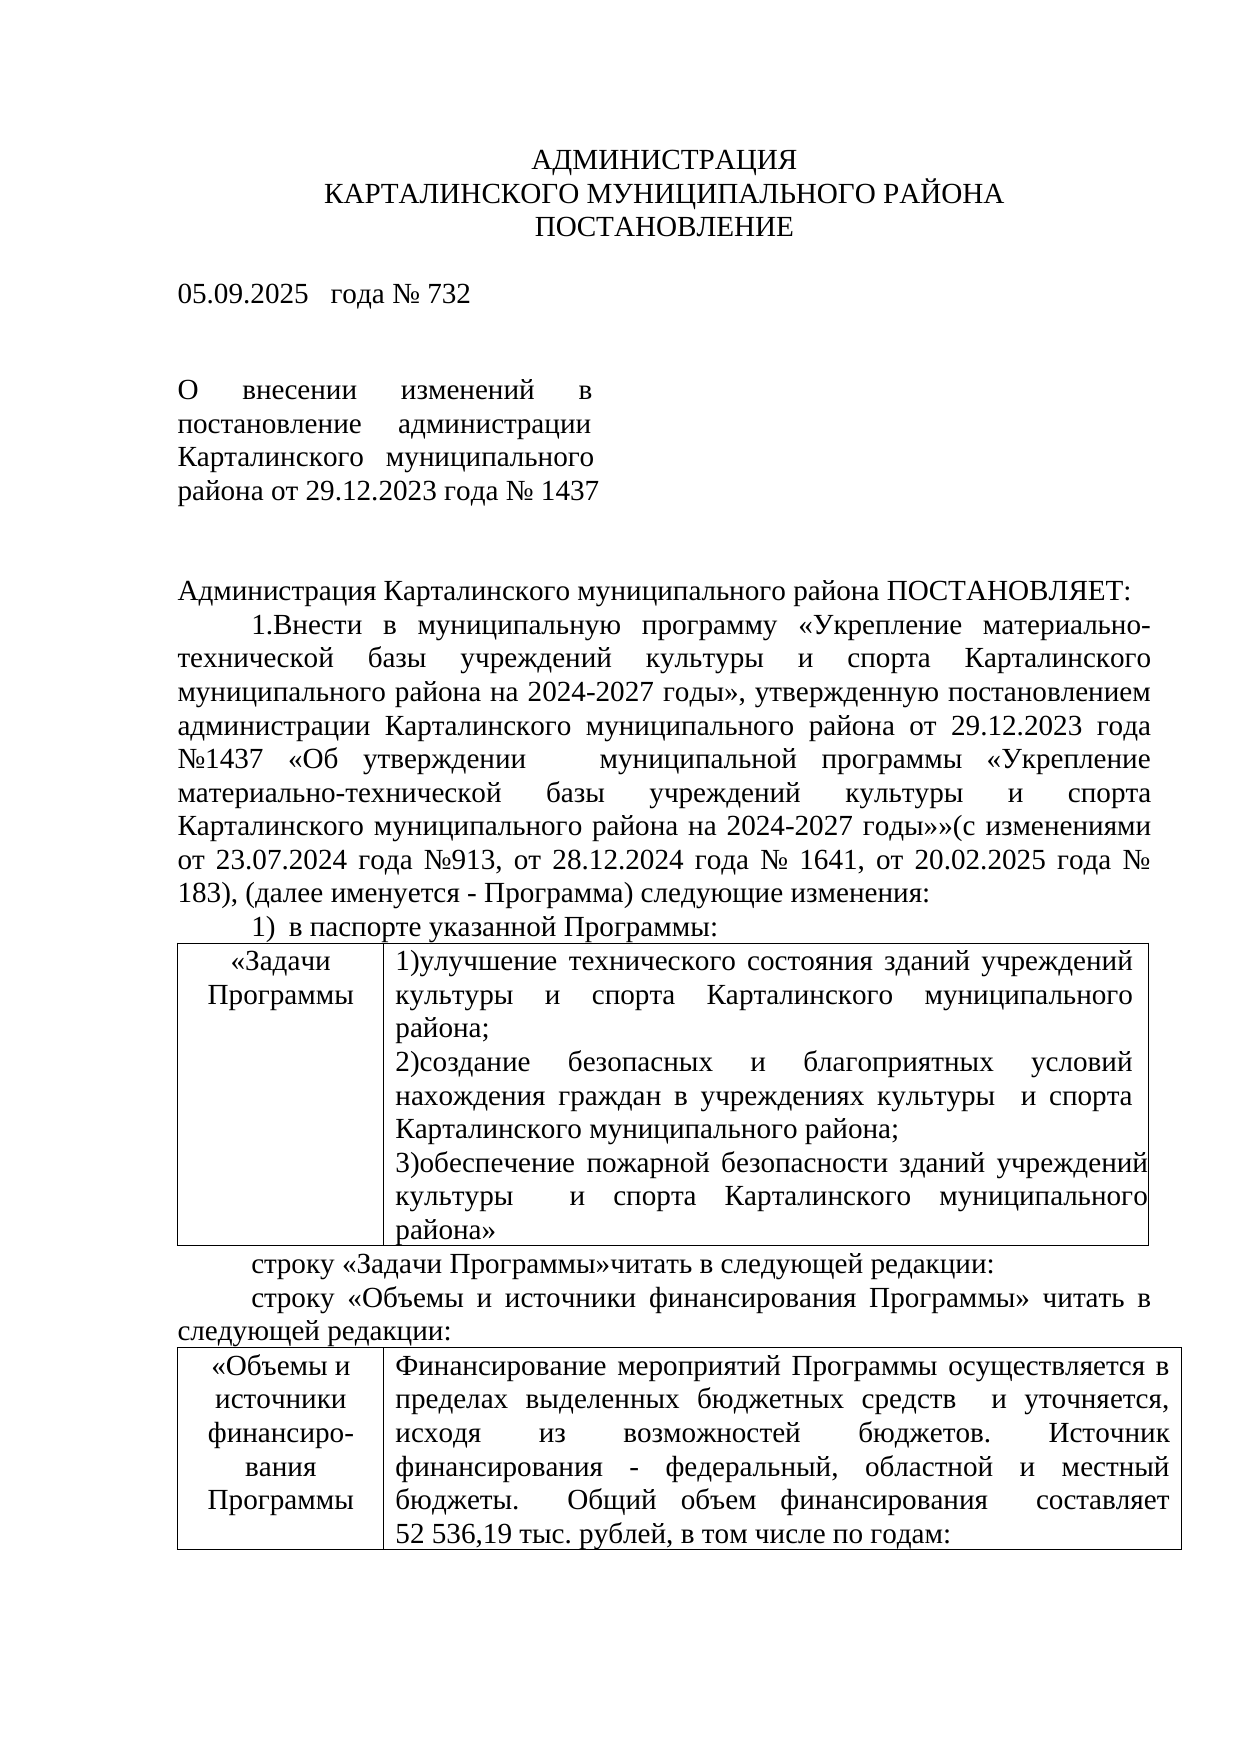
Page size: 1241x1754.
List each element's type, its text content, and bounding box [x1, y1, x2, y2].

text АДМИНИСТРАЦИЯ [177, 142, 1152, 176]
text строку «Задачи Программы»читать в следующей редакции: [177, 1246, 1152, 1280]
table_header 1)улучшение технического состояния зданий учреждений культуры и спорта Карталинского муниципального района; 2)создание безопасных и благоприятных условий нахождения граждан в учреждениях культуры и спорта Карталинского муниципального района; 3)обеспечение пожарной безопасности зданий учреждений культуры и спорта Карталинского муниципального района» [384, 944, 1148, 1245]
text О внесении изменений в [177, 372, 1152, 406]
list в паспорте указанной Программы: [251, 909, 1152, 942]
text Карталинского муниципального [177, 439, 1152, 473]
text Администрация Карталинского муниципального района ПОСТАНОВЛЯЕТ: [177, 573, 1152, 607]
text постановление администрации [177, 406, 1152, 439]
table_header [178, 1348, 383, 1549]
text 1.Внести в муниципальную программу «Укрепление материально-технической базы учреждений культуры и спорта Карталинского муниципального района на 2024-2027 годы», утвержденную постановлением администрации Карталинского муниципального района от 29.12.2023 года №1437 «Об утверждении муниципальной программы «Укрепление материально-технической базы учреждений культуры и спорта Карталинского муниципального района на 2024-2027 годы»»(с изменениями от 23.07.2024 года №913, от 28.12.2024 года № 1641, от 20.02.2025 года № 183), (далее именуется - Программа) следующие изменения: [177, 607, 1152, 909]
table_header «Задачи Программы [178, 944, 383, 1245]
text ПОСТАНОВЛЕНИЕ [177, 209, 1152, 243]
table_header Финансирование мероприятий Программы осуществляется в пределах выделенных бюджетных средств и уточняется, исходя из возможностей бюджетов. Источник финансирования - федеральный, областной и местный бюджеты. Общий объем финансирования составляет 52 536,19 тыс. рублей, в том числе по годам: [384, 1348, 1181, 1549]
text 05.09.2025 года № 732 [177, 276, 1152, 310]
text района от 29.12.2023 года № 1437 [177, 473, 1152, 506]
text КАРТАЛИНСКОГО МУНИЦИПАЛЬНОГО РАЙОНА [177, 176, 1152, 209]
text строку «Объемы и источники финансирования Программы» читать в следующей редакции: [177, 1280, 1152, 1347]
